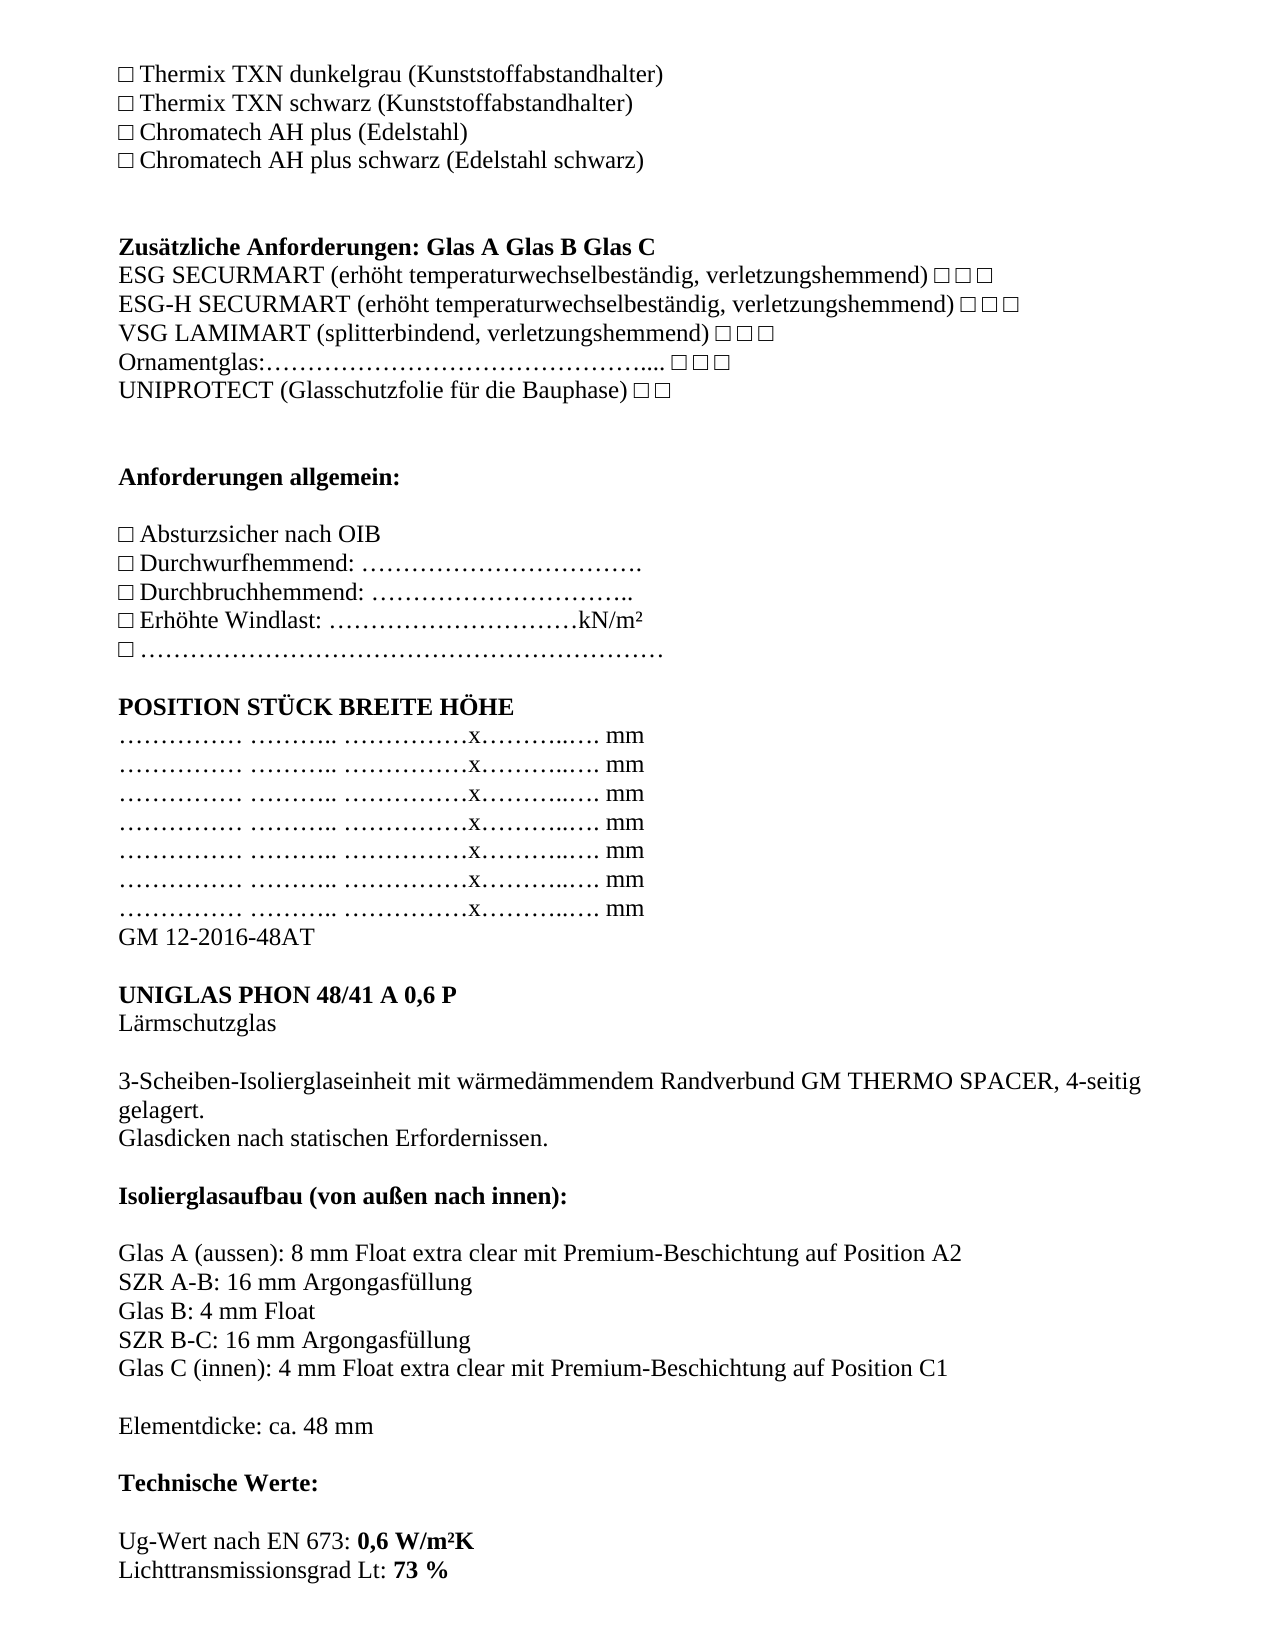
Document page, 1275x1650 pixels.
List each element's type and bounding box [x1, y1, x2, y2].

text [118, 59, 1216, 950]
text [118, 980, 1216, 1583]
